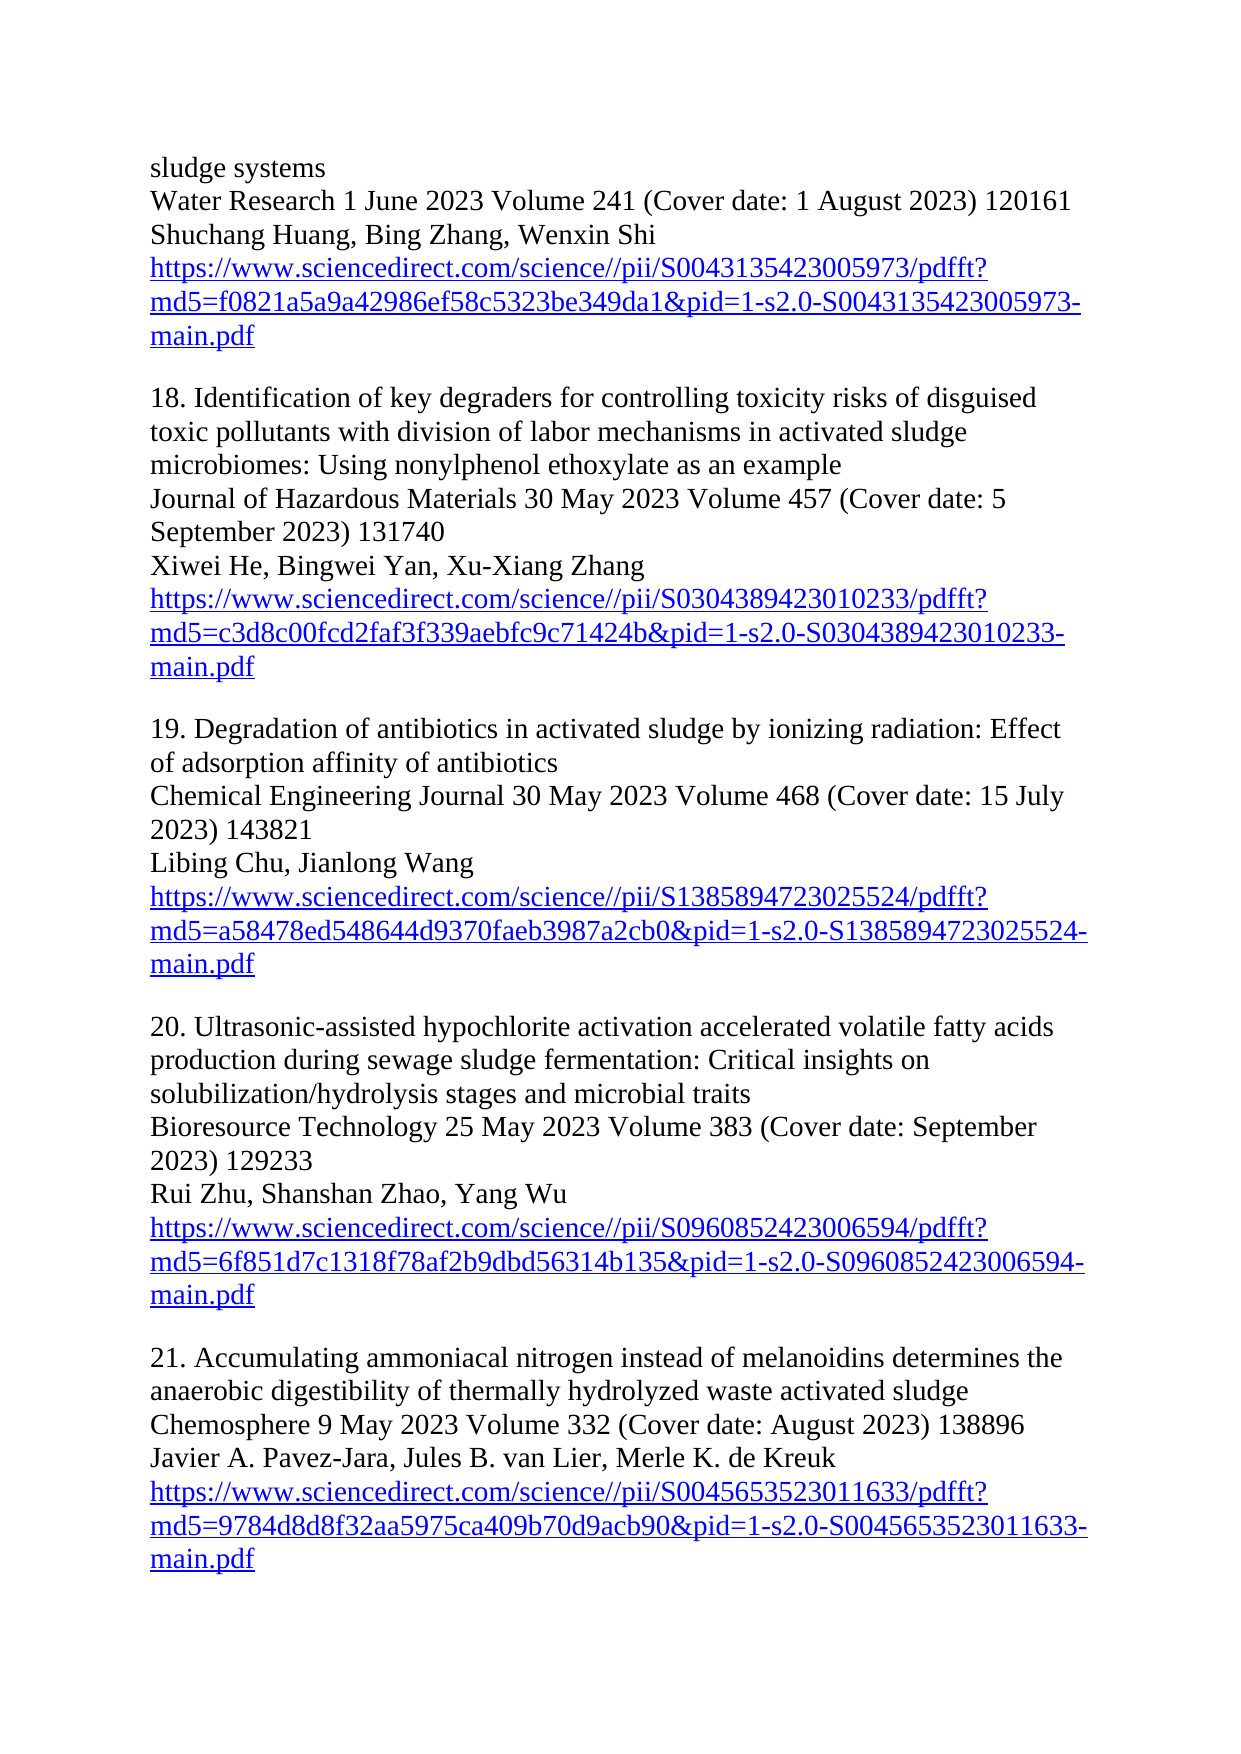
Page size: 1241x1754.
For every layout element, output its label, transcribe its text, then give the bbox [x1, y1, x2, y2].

text 20. Ultrasonic-assisted hypochlorite activation accelerated volatile fatty acids production during sewage sludge fermentation: Critical insights on solubilization/hydrolysis stages and microbial traits Bioresource Technology 25 May 2023 Volume 383 (Cover date: September 2023) 129233 Rui Zhu, Shanshan Zhao, Yang Wu https://www.sciencedirect.com/science//pii/S0960852423006594/pdfft?md5=6f851d7c1318f78af2b9dbd56314b135&pid=1-s2.0-S0960852423006594-main.pdf [150, 1009, 1090, 1311]
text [150, 150, 1090, 351]
text 19. Degradation of antibiotics in activated sludge by ionizing radiation: Effect of adsorption affinity of antibiotics Chemical Engineering Journal 30 May 2023 Volume 468 (Cover date: 15 July 2023) 143821 Libing Chu, Jianlong Wang https://www.sciencedirect.com/science//pii/S1385894723025524/pdfft?md5=a58478ed548644d9370faeb3987a2cb0&pid=1-s2.0-S1385894723025524-main.pdf [150, 711, 1090, 980]
text 21. Accumulating ammoniacal nitrogen instead of melanoidins determines the anaerobic digestibility of thermally hydrolyzed waste activated sludge Chemosphere 9 May 2023 Volume 332 (Cover date: August 2023) 138896 Javier A. Pavez-Jara, Jules B. van Lier, Merle K. de Kreuk https://www.sciencedirect.com/science//pii/S0045653523011633/pdfft?md5=9784d8d8f32aa5975ca409b70d9acb90&pid=1-s2.0-S0045653523011633-main.pdf [150, 1340, 1090, 1575]
text 18. Identification of key degraders for controlling toxicity risks of disguised toxic pollutants with division of labor mechanisms in activated sludge microbiomes: Using nonylphenol ethoxylate as an example Journal of Hazardous Materials 30 May 2023 Volume 457 (Cover date: 5 September 2023) 131740 Xiwei He, Bingwei Yan, Xu-Xiang Zhang https://www.sciencedirect.com/science//pii/S0304389423010233/pdfft?md5=c3d8c00fcd2faf3f339aebfc9c71424b&pid=1-s2.0-S0304389423010233-main.pdf [150, 380, 1090, 682]
